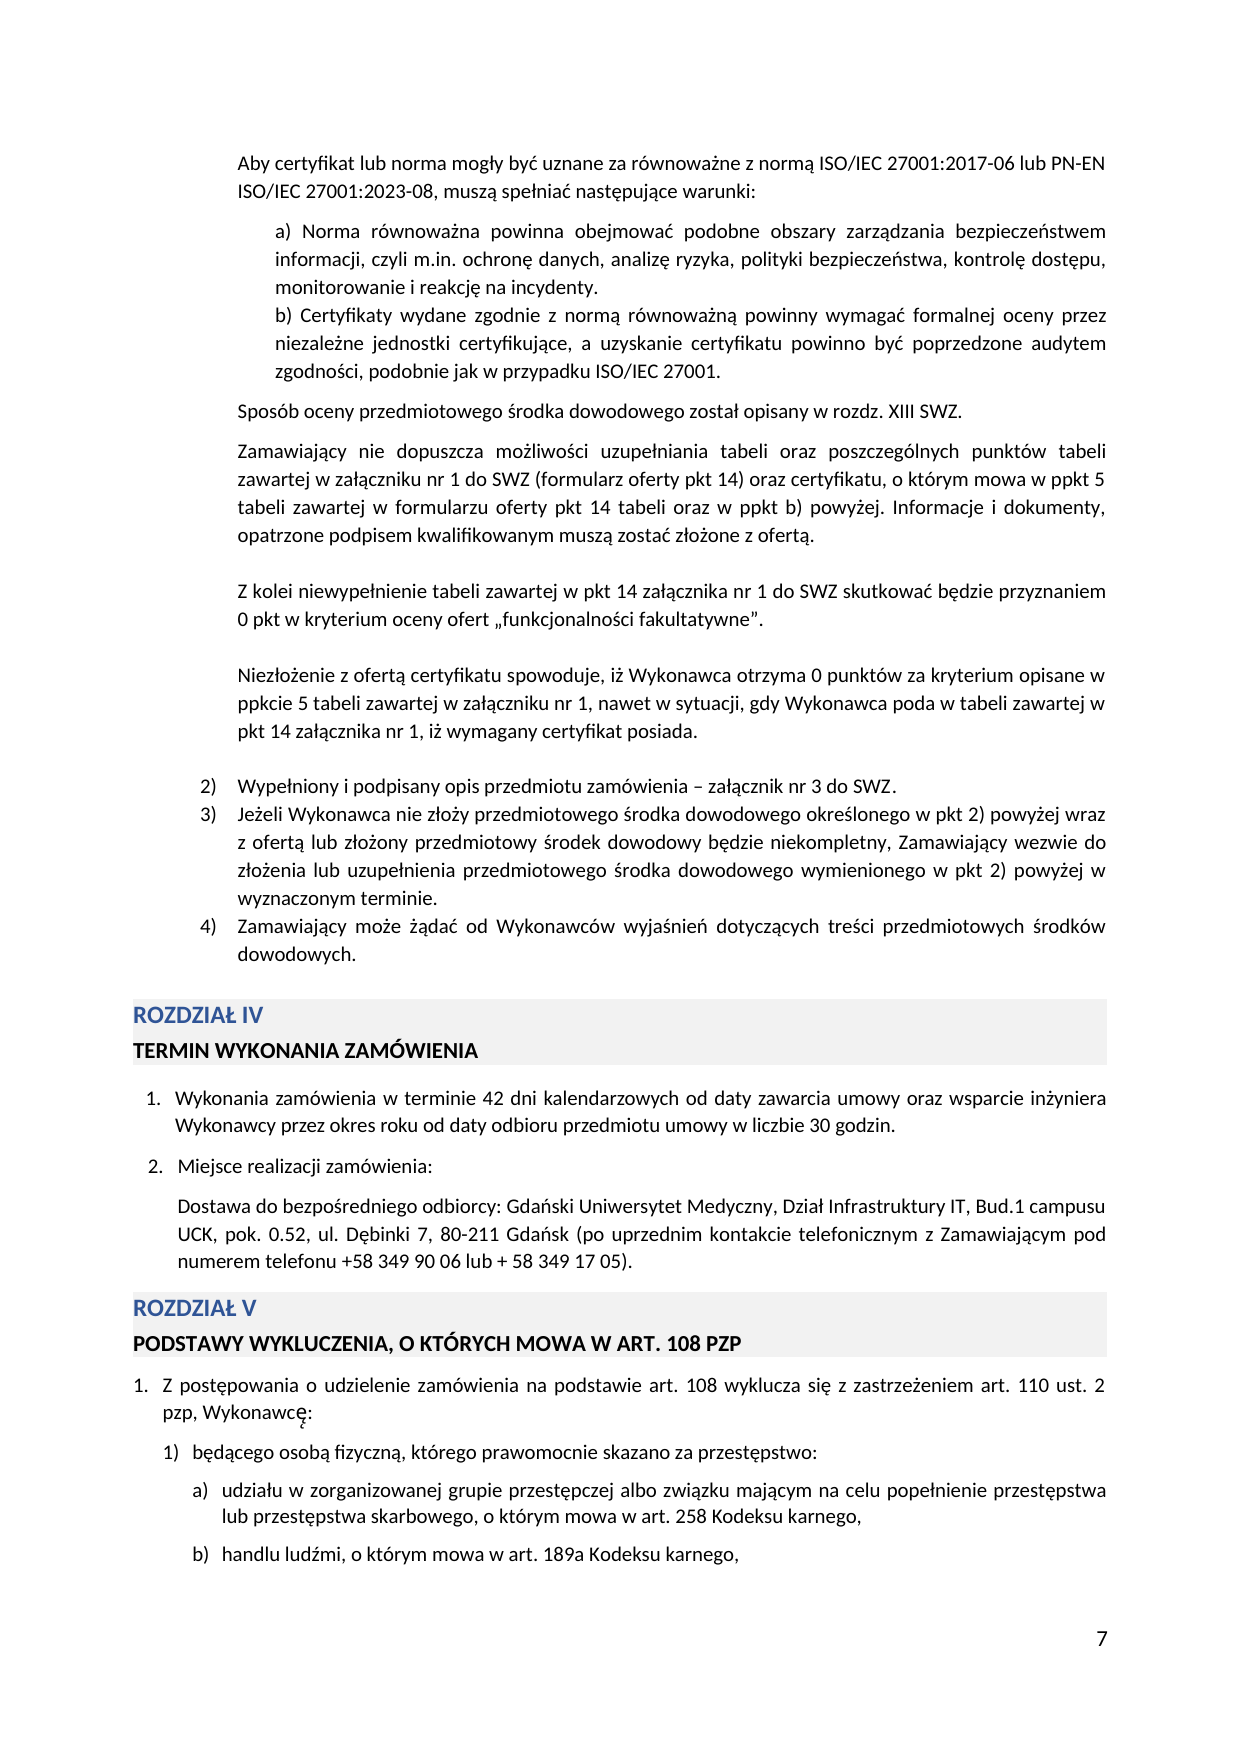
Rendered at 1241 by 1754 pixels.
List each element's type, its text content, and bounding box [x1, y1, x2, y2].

list a) Norma równoważna powinna obejmować podobne obszary zarządzania bezpieczeństwem informacji, czyli m.in. ochronę danych, analizę ryzyka, polityki bezpieczeństwa, kontrolę dostępu, monitorowanie i reakcję na incydenty. [275, 218, 1107, 299]
subtitle ROZDZIAŁ V [133, 1292, 1107, 1323]
list Miejsce realizacji zamówienia: [148, 1153, 1107, 1178]
subtitle Wykonania zamówienia w terminie 42 dni kalendarzowych od daty zawarcia umowy oraz wsparcie inżyniera Wykonawcy przez okres roku od daty odbioru przedmiotu umowy w liczbie 30 godzin. [145, 1085, 1108, 1138]
list b) Certyfikaty wydane zgodnie z normą równoważną powinny wymagać formalnej oceny przez niezależne jednostki certyfikujące, a uzyskanie certyfikatu powinno być poprzedzone audytem zgodności, podobnie jak w przypadku ISO/IEC 27001. [275, 302, 1107, 383]
list Zamawiający może żądać od Wykonawców wyjaśnień dotyczących treści przedmiotowych środków dowodowych. [200, 913, 1107, 967]
list Zamawiający nie dopuszcza możliwości uzupełniania tabeli oraz poszczególnych punktów tabeli zawartej w załączniku nr 1 do SWZ (formularz oferty pkt 14) oraz certyfikatu, o którym mowa w ppkt 5 tabeli zawartej w formularzu oferty pkt 14 tabeli oraz w ppkt b) powyżej. Informacje i dokumenty, opatrzone podpisem kwalifikowanym muszą zostać złożone z ofertą. [237, 439, 1107, 548]
list Z postępowania o udzielenie zamówienia na podstawie art. 108 wyklucza się z zastrzeżeniem art. 110 ust. 2 pzp, Wykonawcę̨: [133, 1372, 1107, 1425]
text Sposób oceny przedmiotowego środka dowodowego został opisany w rozdz. XIII SWZ. [237, 398, 1107, 424]
text Dostawa do bezpośredniego odbiorcy: Gdański Uniwersytet Medyczny, Dział Infrastruktury IT, Bud.1 campusu UCK, pok. 0.52, ul. Dębinki 7, 80-211 Gdańsk (po uprzednim kontakcie telefonicznym z Zamawiającym pod numerem telefonu +58 349 90 06 lub + 58 349 17 05). [177, 1193, 1107, 1274]
subtitle PODSTAWY WYKLUCZENIA, O KTÓRYCH MOWA W ART. 108 PZP [133, 1329, 1107, 1357]
text Aby certyfikat lub norma mogły być uznane za równoważne z normą ISO/IEC 27001:2017-06 lub PN-EN ISO/IEC 27001:2023-08, muszą spełniać następujące warunki: [237, 150, 1107, 203]
list będącego osobą fizyczną, którego prawomocnie skazano za przestępstwo: [162, 1439, 1107, 1465]
list Wypełniony i podpisany opis przedmiotu zamówienia – załącznik nr 3 do SWZ. [200, 774, 1107, 799]
list Z kolei niewypełnienie tabeli zawartej w pkt 14 załącznika nr 1 do SWZ skutkować będzie przyznaniem 0 pkt w kryterium oceny ofert „funkcjonalności fakultatywne”. [237, 578, 1107, 632]
list handlu ludźmi, o którym mowa w art. 189a Kodeksu karnego, [192, 1541, 1107, 1566]
list udziału w zorganizowanej grupie przestępczej albo związku mającym na celu popełnienie przestępstwa lub przestępstwa skarbowego, o którym mowa w art. 258 Kodeksu karnego, [192, 1477, 1107, 1528]
list Niezłożenie z ofertą certyfikatu spowoduje, iż Wykonawca otrzyma 0 punktów za kryterium opisane w ppkcie 5 tabeli zawartej w załączniku nr 1, nawet w sytuacji, gdy Wykonawca poda w tabeli zawartej w pkt 14 załącznika nr 1, iż wymagany certyfikat posiada. [237, 662, 1107, 743]
list Jeżeli Wykonawca nie złoży przedmiotowego środka dowodowego określonego w pkt 2) powyżej wraz z ofertą lub złożony przedmiotowy środek dowodowy będzie niekompletny, Zamawiający wezwie do złożenia lub uzupełnienia przedmiotowego środka dowodowego wymienionego w pkt 2) powyżej w wyznaczonym terminie. [200, 802, 1107, 911]
subtitle TERMIN WYKONANIA ZAMÓWIENIA [133, 1037, 1107, 1065]
subtitle ROZDZIAŁ IV [133, 999, 1107, 1030]
